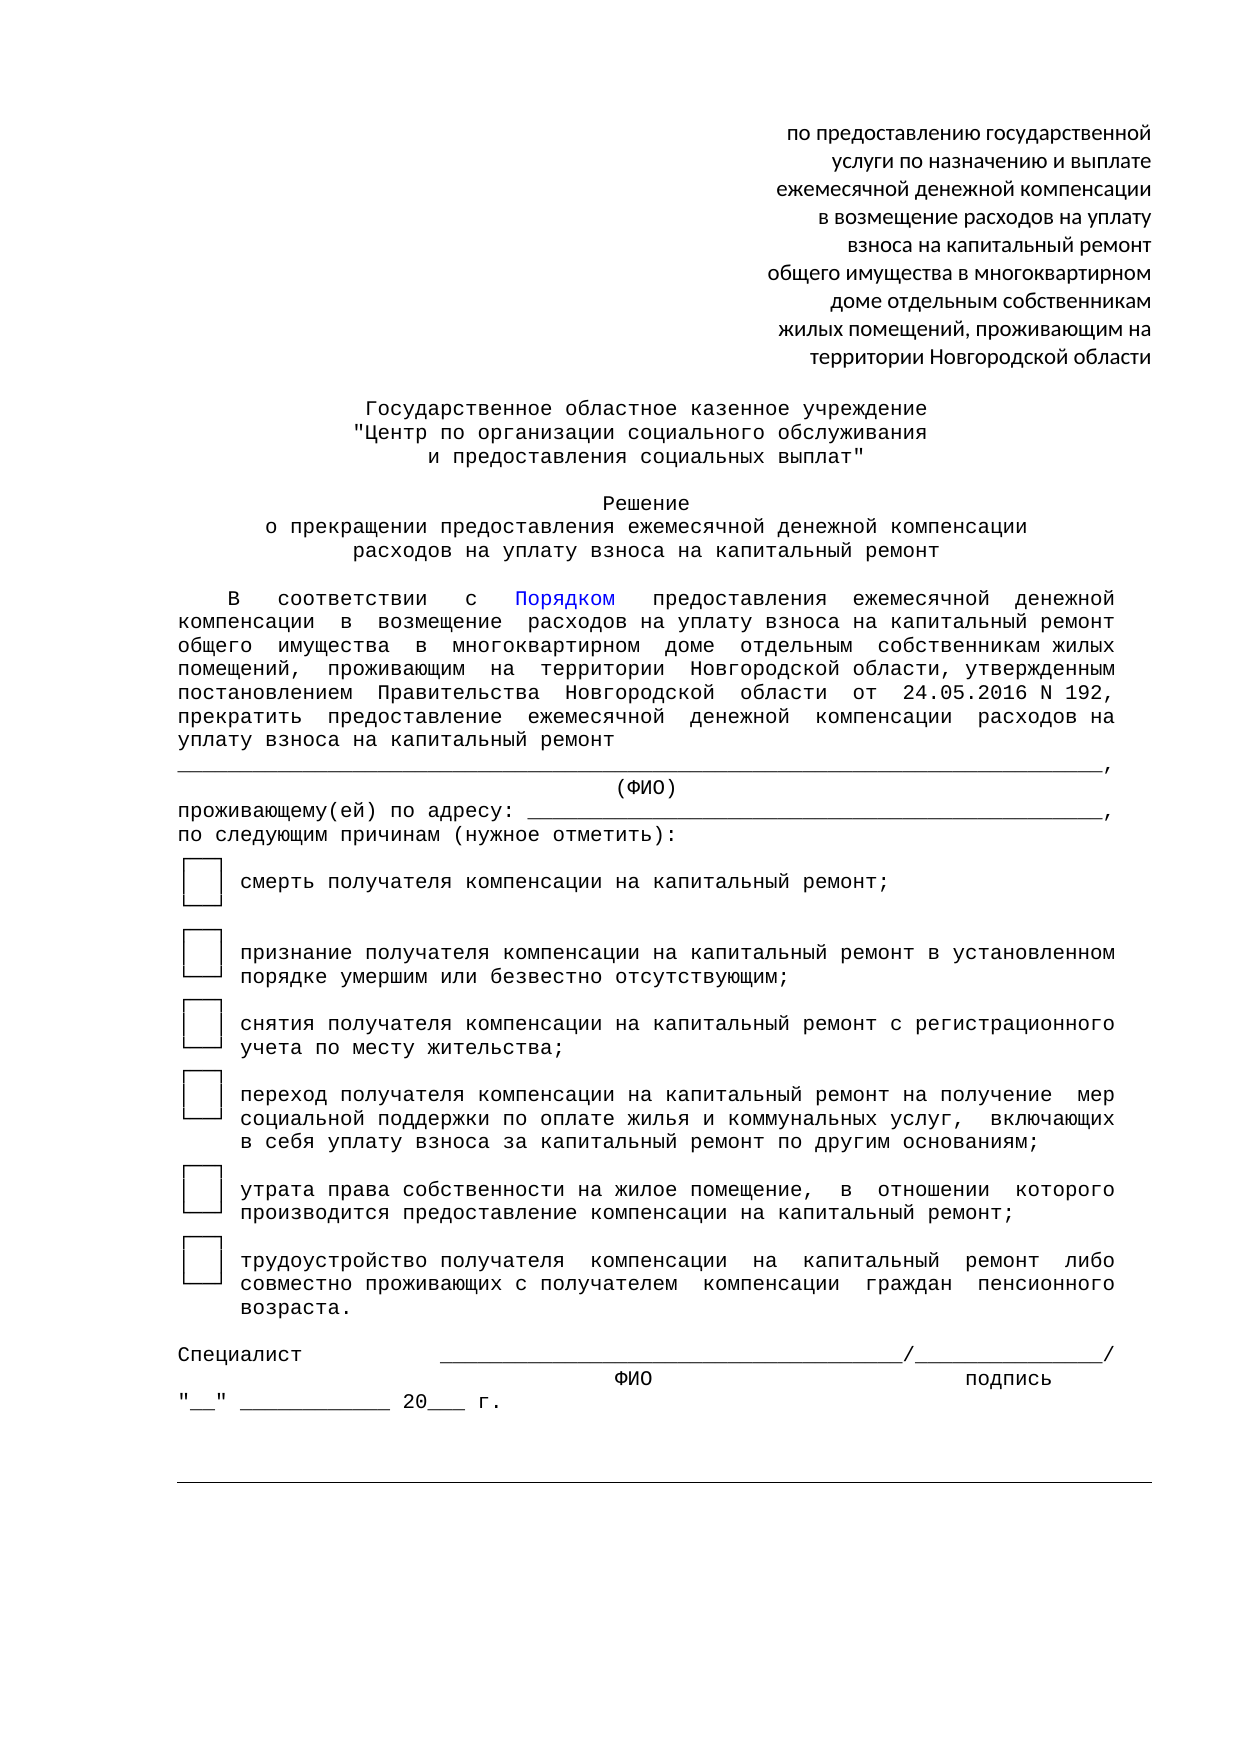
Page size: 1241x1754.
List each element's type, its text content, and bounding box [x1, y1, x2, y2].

text прекратить предоставление ежемесячной денежной компенсации расходов на [177, 706, 1152, 729]
text "Центр по организации социального обслуживания [177, 422, 1152, 446]
text помещений, проживающим на территории Новгородской области, утвержденным [177, 658, 1152, 682]
text общего имущества в многоквартирном [177, 258, 1152, 286]
text ┌──┐ [177, 1155, 1152, 1179]
text в возмещение расходов на уплату [177, 202, 1152, 230]
text о прекращении предоставления ежемесячной денежной компенсации [177, 517, 1152, 540]
text │ │ признание получателя компенсации на капитальный ремонт в установленном [177, 942, 1152, 966]
text услуги по назначению и выплате [177, 146, 1152, 174]
text (ФИО) [177, 777, 1152, 800]
text расходов на уплату взноса на капитальный ремонт [177, 540, 1152, 564]
text ежемесячной денежной компенсации [177, 174, 1152, 202]
text "__" ____________ 20___ г. [177, 1391, 1152, 1415]
text и предоставления социальных выплат" [177, 446, 1152, 469]
text └──┘ [177, 895, 1152, 918]
text ФИО подпись [177, 1368, 1152, 1391]
text │ │ переход получателя компенсации на капитальный ремонт на получение мер [177, 1084, 1152, 1108]
text ┌──┐ [177, 1060, 1152, 1084]
text уплату взноса на капитальный ремонт [177, 729, 1152, 753]
text Решение [177, 493, 1152, 517]
text └──┘ совместно проживающих с получателем компенсации граждан пенсионного [177, 1273, 1152, 1297]
text постановлением Правительства Новгородской области от 24.05.2016 N 192, [177, 682, 1152, 706]
text │ │ утрата права собственности на жилое помещение, в отношении которого [222, 1179, 1152, 1202]
text проживающему(ей) по адресу: ______________________________________________, [177, 800, 1152, 824]
text __________________________________________________________________________, [177, 753, 1152, 777]
text взноса на капитальный ремонт [177, 230, 1152, 258]
text │ │ трудоустройство получателя компенсации на капитальный ремонт либо [177, 1249, 1152, 1273]
text жилых помещений, проживающим на [177, 314, 1152, 342]
text ┌──┐ [177, 1226, 1152, 1249]
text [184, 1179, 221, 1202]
text возраста. [177, 1297, 1152, 1321]
text доме отдельным собственникам [177, 286, 1152, 314]
text Специалист _____________________________________/_______________/ [177, 1344, 1152, 1368]
text └──┘ порядке умершим или безвестно отсутствующим; [177, 966, 1152, 989]
text │ │ смерть получателя компенсации на капитальный ремонт; [177, 871, 1152, 895]
text └──┘ учета по месту жительства; [177, 1037, 1152, 1060]
text по предоставлению государственной [177, 118, 1152, 146]
text └──┘ производится предоставление компенсации на капитальный ремонт; [177, 1202, 1152, 1226]
text в себя уплату взноса за капитальный ремонт по другим основаниям; [177, 1131, 1152, 1155]
text │ │ снятия получателя компенсации на капитальный ремонт с регистрационного [177, 1013, 1152, 1037]
text общего имущества в многоквартирном доме отдельным собственникам жилых [177, 635, 1152, 658]
text по следующим причинам (нужное отметить): [177, 824, 1152, 848]
text ┌──┐ [177, 918, 1152, 942]
text В соответствии с Порядком предоставления ежемесячной денежной [177, 587, 1152, 611]
text компенсации в возмещение расходов на уплату взноса на капитальный ремонт [177, 611, 1152, 635]
text ┌──┐ [177, 989, 1152, 1013]
text ┌──┐ [177, 848, 1152, 871]
text └──┘ социальной поддержки по оплате жилья и коммунальных услуг, включающих [177, 1108, 1152, 1131]
text Государственное областное казенное учреждение [177, 398, 1152, 422]
text территории Новгородской области [177, 342, 1152, 370]
